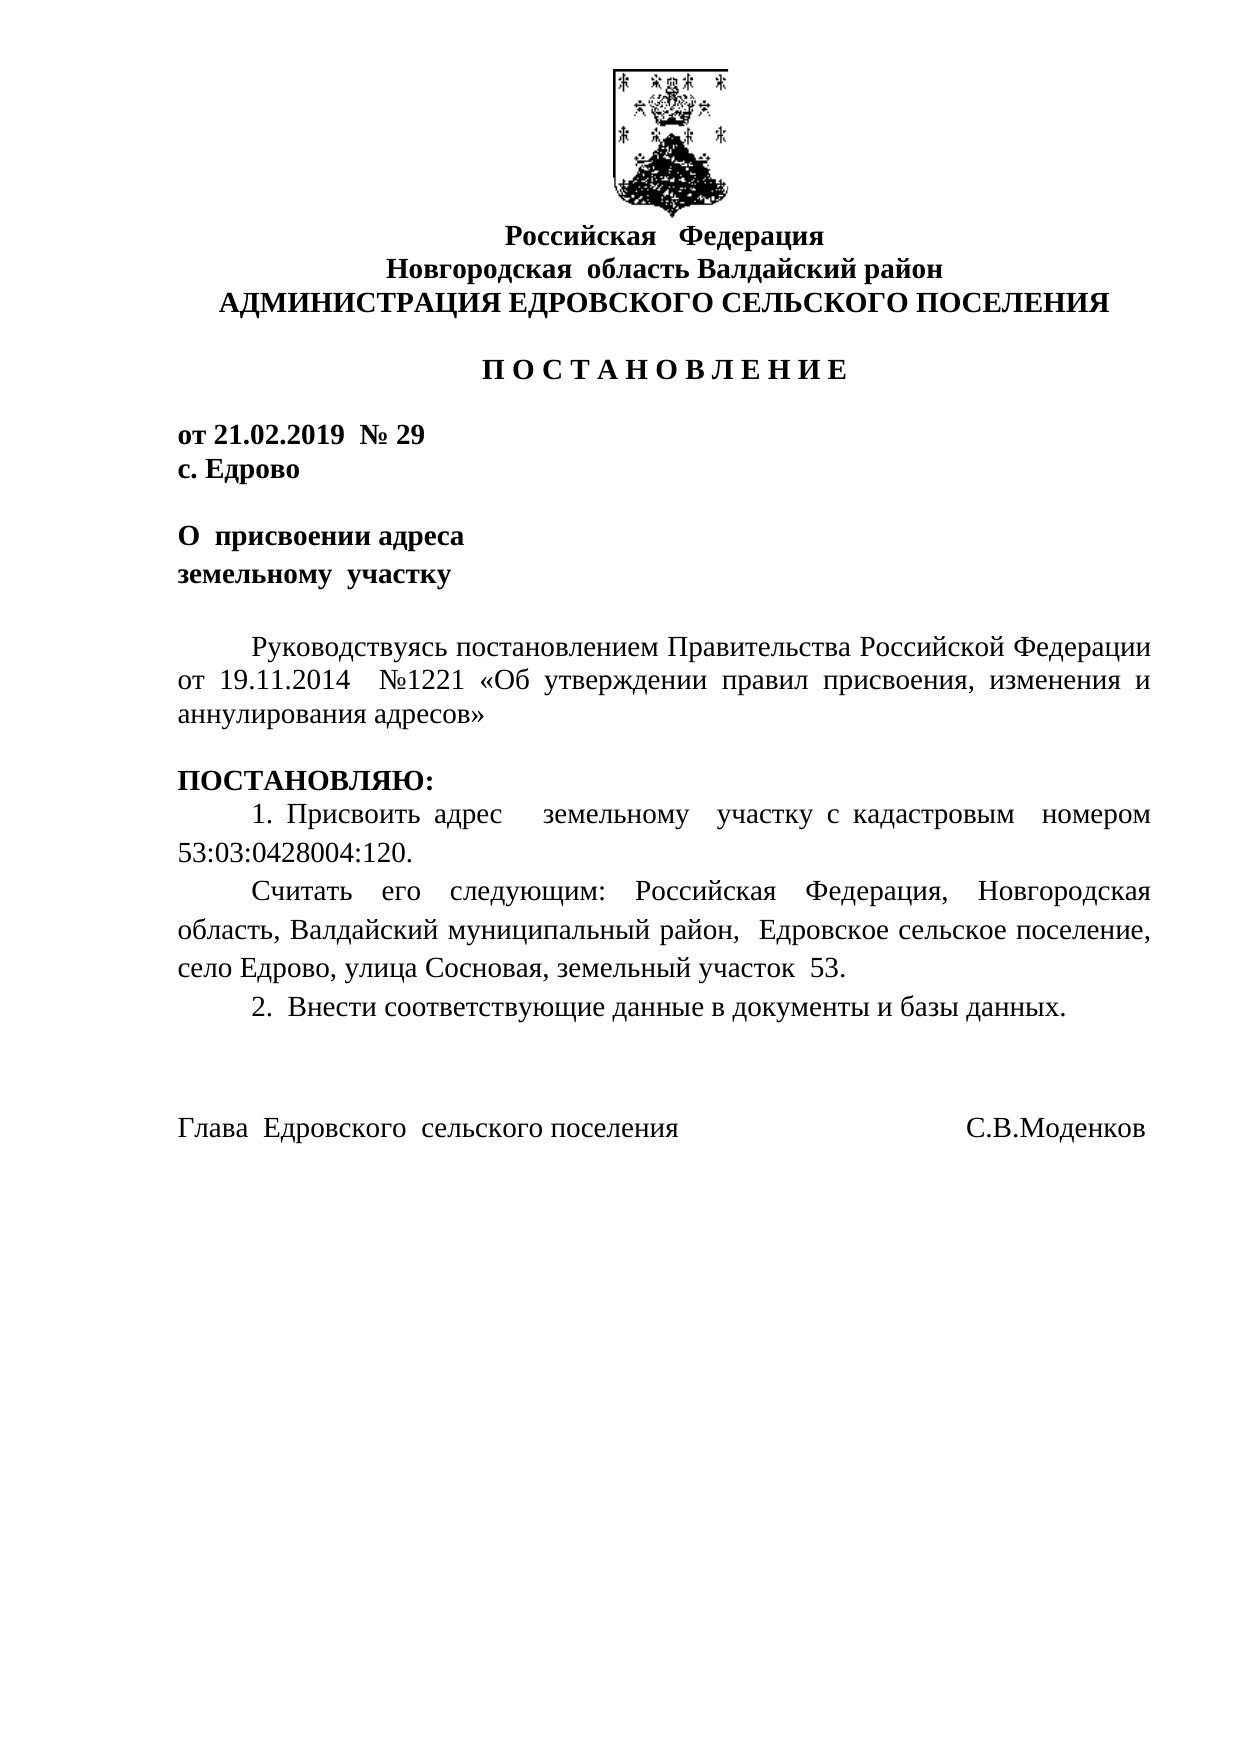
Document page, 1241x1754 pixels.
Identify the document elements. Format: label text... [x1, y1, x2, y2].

text О присвоении адреса [177, 518, 1152, 552]
text земельному участку [177, 557, 1152, 590]
subtitle П О С Т А Н О В Л Е Н И Е [177, 352, 1152, 385]
text 2. Внести соответствующие данные в документы и базы данных. [177, 989, 1152, 1023]
text Руководствуясь постановлением Правительства Российской Федерации от 19.11.2014 №1221 «Об утверждении правил присвоения, изменения и аннулирования адресов» [177, 629, 1152, 729]
text Глава Едровского сельского поселения С.В.Моденков [177, 1110, 1152, 1144]
text ПОСТАНОВЛЯЮ: [177, 763, 1152, 796]
text от 21.02.2019 № 29 [177, 417, 1152, 451]
text АДМИНИСТРАЦИЯ ЕДРОВСКОГО СЕЛЬСКОГО ПОСЕЛЕНИЯ [177, 285, 1152, 318]
text с. Едрово [177, 451, 1152, 484]
text Российская Федерация [177, 118, 1152, 251]
text 1. Присвоить адрес земельному участку с кадастровым номером 53:03:0428004:120. [177, 796, 1152, 868]
text Новгородская область Валдайский район [177, 251, 1152, 285]
text Считать его следующим: Российская Федерация, Новгородская область, Валдайский муниципальный район, Едровское сельское поселение, село Едрово, улица Сосновая, земельный участок 53. [177, 873, 1152, 984]
